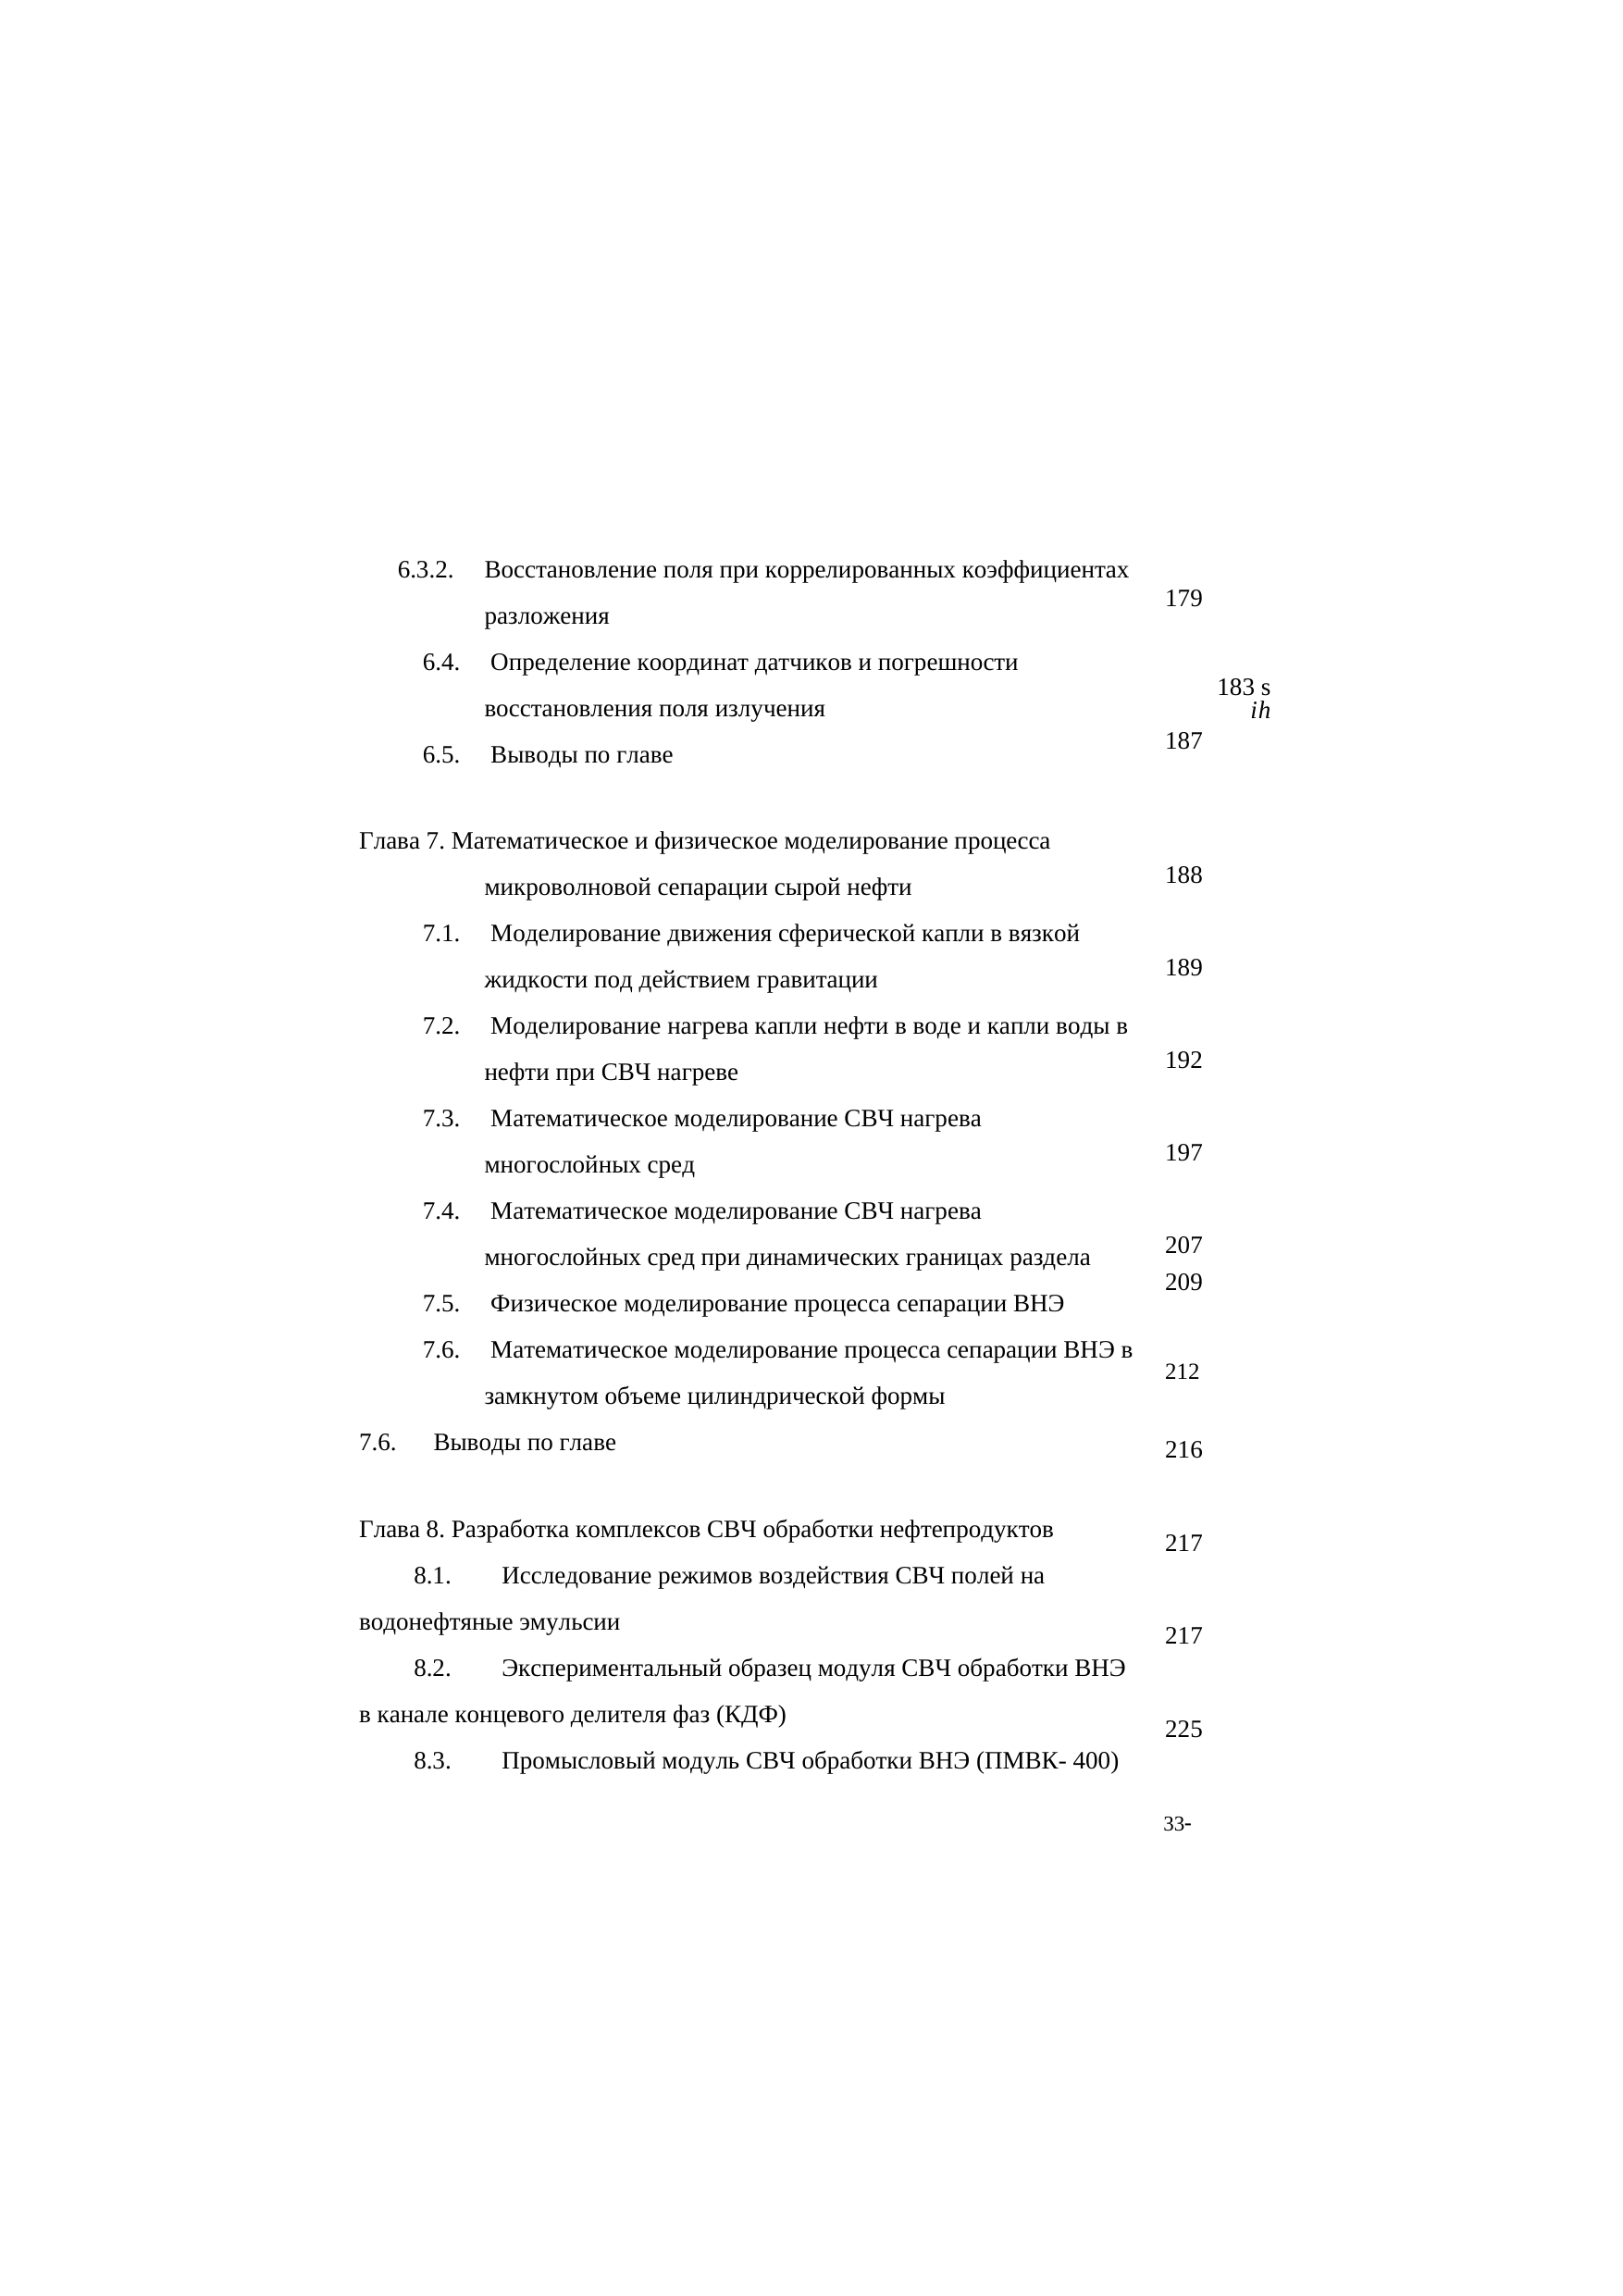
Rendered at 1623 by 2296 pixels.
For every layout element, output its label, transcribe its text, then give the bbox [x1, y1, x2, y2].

text 187 [1165, 731, 1270, 754]
text 188 [1165, 810, 1270, 902]
text 217 [1165, 1570, 1270, 1663]
text 212 [1165, 1360, 1270, 1384]
list Экспериментальный образец модуля СВЧ обработки ВНЭ в канале концевого делителя фаз (КДФ) [359, 1640, 1137, 1732]
list Промысловый модуль СВЧ обработки ВНЭ (ПМВК- 400) [359, 1732, 1137, 1779]
text 197 [1165, 1087, 1270, 1180]
list Восстановление поля при коррелированных коэффициентах разложения [397, 540, 1137, 633]
list Математическое моделирование СВЧ нагрева многослойных сред [423, 1090, 1137, 1183]
list Моделирование нагрева капли нефти в воде и капли воды в нефти при СВЧ нагреве [423, 998, 1137, 1090]
list Выводы по главе [423, 726, 1140, 772]
text 189 [1165, 902, 1270, 995]
text Глава 7. Математическое и физическое моделирование процесса микроволновой сепарации сырой нефти [359, 813, 1137, 905]
text 225 [1165, 1663, 1270, 1756]
text Глава 8. Разработка комплексов СВЧ обработки нефтепродуктов [359, 1501, 1140, 1547]
text 192 [1165, 995, 1270, 1087]
text 179 [1165, 589, 1270, 612]
list Выводы по главе [359, 1414, 1140, 1460]
list Определение координат датчиков и погрешности восстановления поля излучения [423, 633, 1137, 726]
list Физическое моделирование процесса сепарации ВНЭ [423, 1275, 1140, 1322]
text 217 [1165, 1477, 1270, 1570]
text 216 [1165, 1384, 1270, 1477]
text 183 s [1151, 677, 1270, 701]
list Математическое моделирование СВЧ нагрева многослойных сред при динамических границах раздела [423, 1183, 1137, 1275]
text 209 [1165, 1272, 1270, 1296]
list Исследование режимов воздействия СВЧ полей на водонефтяные эмульсии [359, 1547, 1137, 1640]
text ih [1151, 701, 1270, 724]
list Моделирование движения сферической капли в вязкой жидкости под действием гравитации [423, 905, 1137, 998]
text 207 [1165, 1180, 1270, 1272]
list Математическое моделирование процесса сепарации ВНЭ в замкнутом объеме цилиндрической формы [423, 1322, 1137, 1414]
